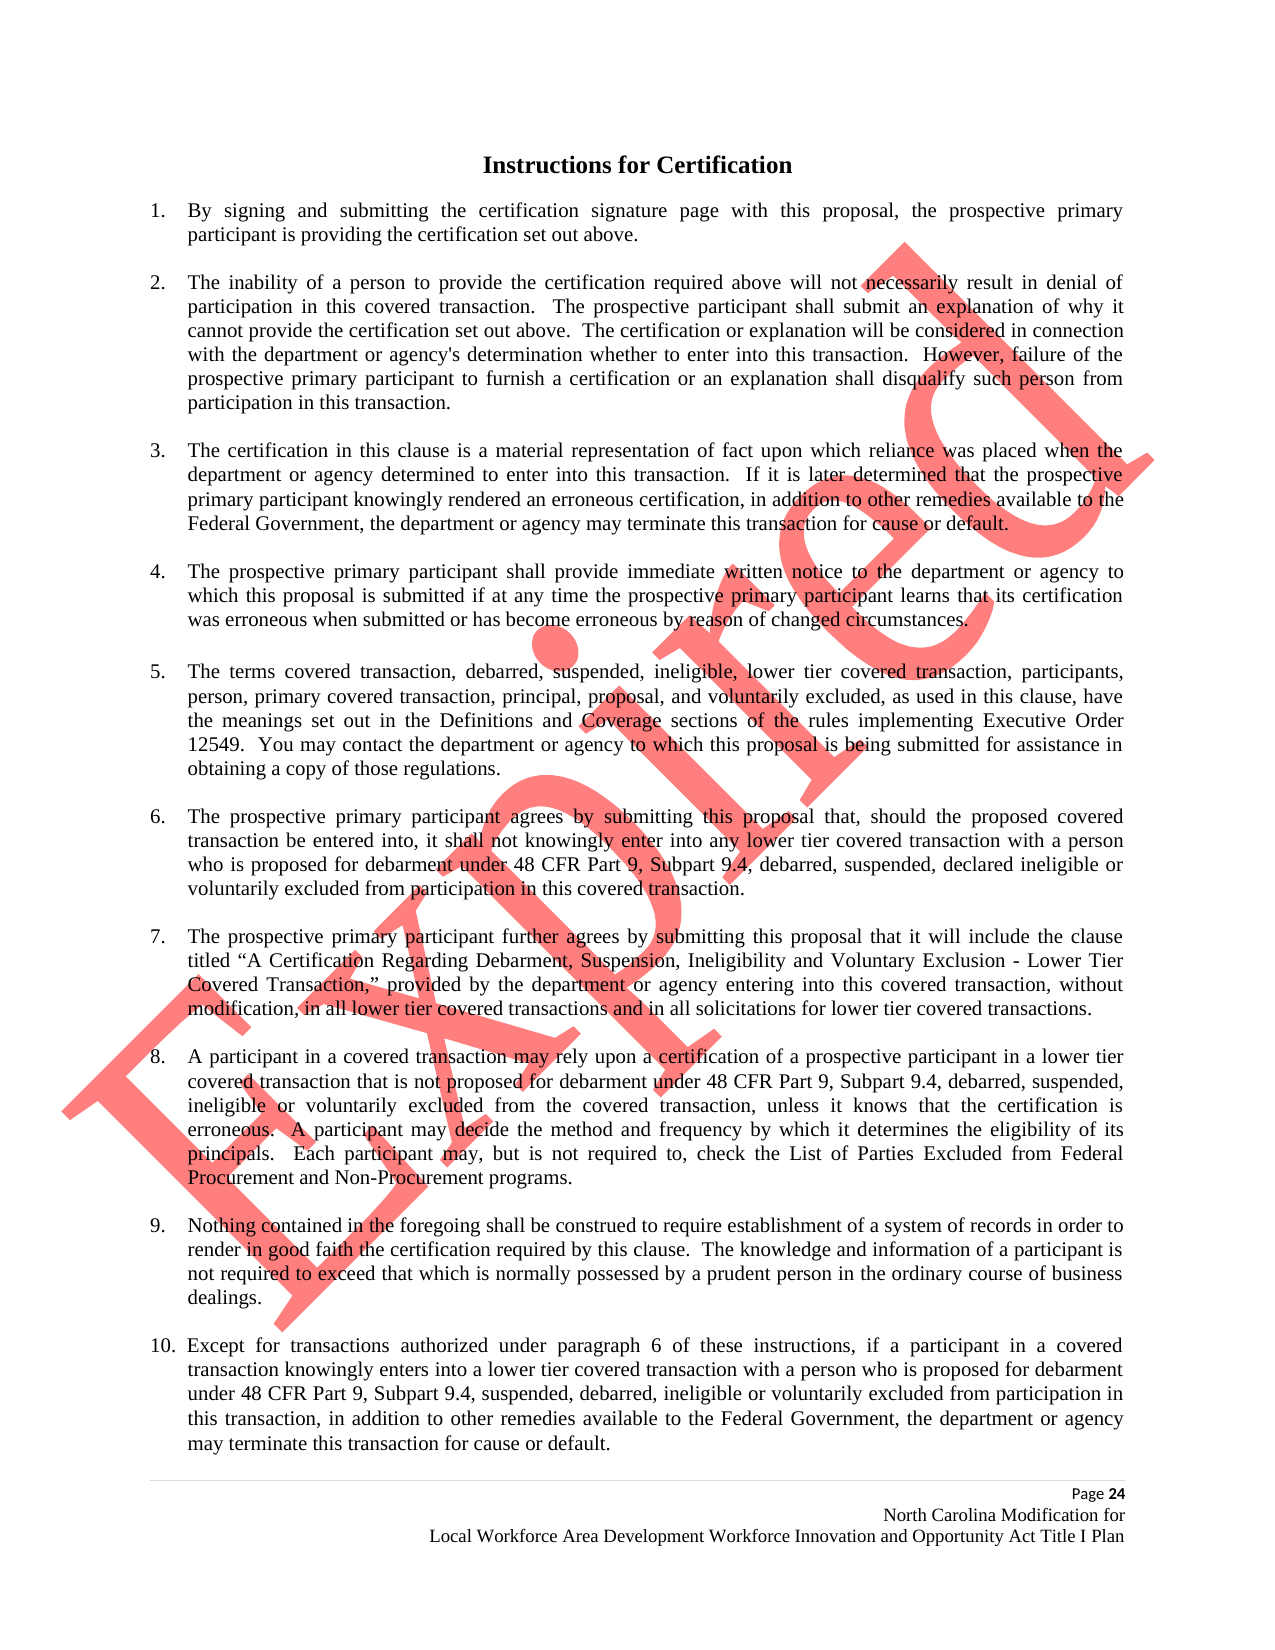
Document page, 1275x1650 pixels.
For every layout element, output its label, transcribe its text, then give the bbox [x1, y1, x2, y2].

text 1. By signing and submitting the certification signature page with this proposal, the prospective primary participant is providing the certification set out above. [150, 198, 1125, 246]
text 5. The terms covered transaction, debarred, suspended, ineligible, lower tier covered transaction, participants, person, primary covered transaction, principal, proposal, and voluntarily excluded, as used in this clause, have the meanings set out in the Definitions and Coverage sections of the rules implementing Executive Order 12549. You may contact the department or agency to which this proposal is being submitted for assistance in obtaining a copy of those regulations. [150, 659, 1125, 780]
text 9. Nothing contained in the foregoing shall be construed to require establishment of a system of records in order to render in good faith the certification required by this clause. The knowledge and information of a participant is not required to exceed that which is normally possessed by a prudent person in the ordinary course of business dealings. [150, 1213, 1125, 1309]
text 8. A participant in a covered transaction may rely upon a certification of a prospective participant in a lower tier covered transaction that is not proposed for debarment under 48 CFR Part 9, Subpart 9.4, debarred, suspended, ineligible or voluntarily excluded from the covered transaction, unless it knows that the certification is erroneous. A participant may decide the method and frequency by which it determines the eligibility of its principals. Each participant may, but is not required to, check the List of Parties Excluded from Federal Procurement and Non-Procurement programs. [150, 1044, 1125, 1189]
text 7. The prospective primary participant further agrees by submitting this proposal that it will include the clause titled “A Certification Regarding Debarment, Suspension, Ineligibility and Voluntary Exclusion - Lower Tier Covered Transaction,” provided by the department or agency entering into this covered transaction, without modification, in all lower tier covered transactions and in all solicitations for lower tier covered transactions. [150, 924, 1125, 1020]
text 4. The prospective primary participant shall provide immediate written notice to the department or agency to which this proposal is submitted if at any time the prospective primary participant learns that its certification was erroneous when submitted or has become erroneous by reason of changed circumstances. [150, 558, 1125, 631]
text 3. The certification in this clause is a material representation of fact upon which reliance was placed when the department or agency determined to enter into this transaction. If it is later determined that the prospective primary participant knowingly rendered an erroneous certification, in addition to other remedies available to the Federal Government, the department or agency may terminate this transaction for cause or default. [150, 438, 1125, 534]
text 10. Except for transactions authorized under paragraph 6 of these instructions, if a participant in a covered transaction knowingly enters into a lower tier covered transaction with a person who is proposed for debarment under 48 CFR Part 9, Subpart 9.4, suspended, debarred, ineligible or voluntarily excluded from participation in this transaction, in addition to other remedies available to the Federal Government, the department or agency may terminate this transaction for cause or default. [150, 1333, 1125, 1456]
text 6. The prospective primary participant agrees by submitting this proposal that, should the proposed covered transaction be entered into, it shall not knowingly enter into any lower tier covered transaction with a person who is proposed for debarment under 48 CFR Part 9, Subpart 9.4, debarred, suspended, declared ineligible or voluntarily excluded from participation in this covered transaction. [150, 804, 1125, 900]
text Instructions for Certification [150, 150, 1125, 179]
text 2. The inability of a person to provide the certification required above will not necessarily result in denial of participation in this covered transaction. The prospective participant shall submit an explanation of why it cannot provide the certification set out above. The certification or explanation will be considered in connection with the department or agency's determination whether to enter into this transaction. However, failure of the prospective primary participant to furnish a certification or an explanation shall disqualify such person from participation in this transaction. [150, 270, 1125, 414]
